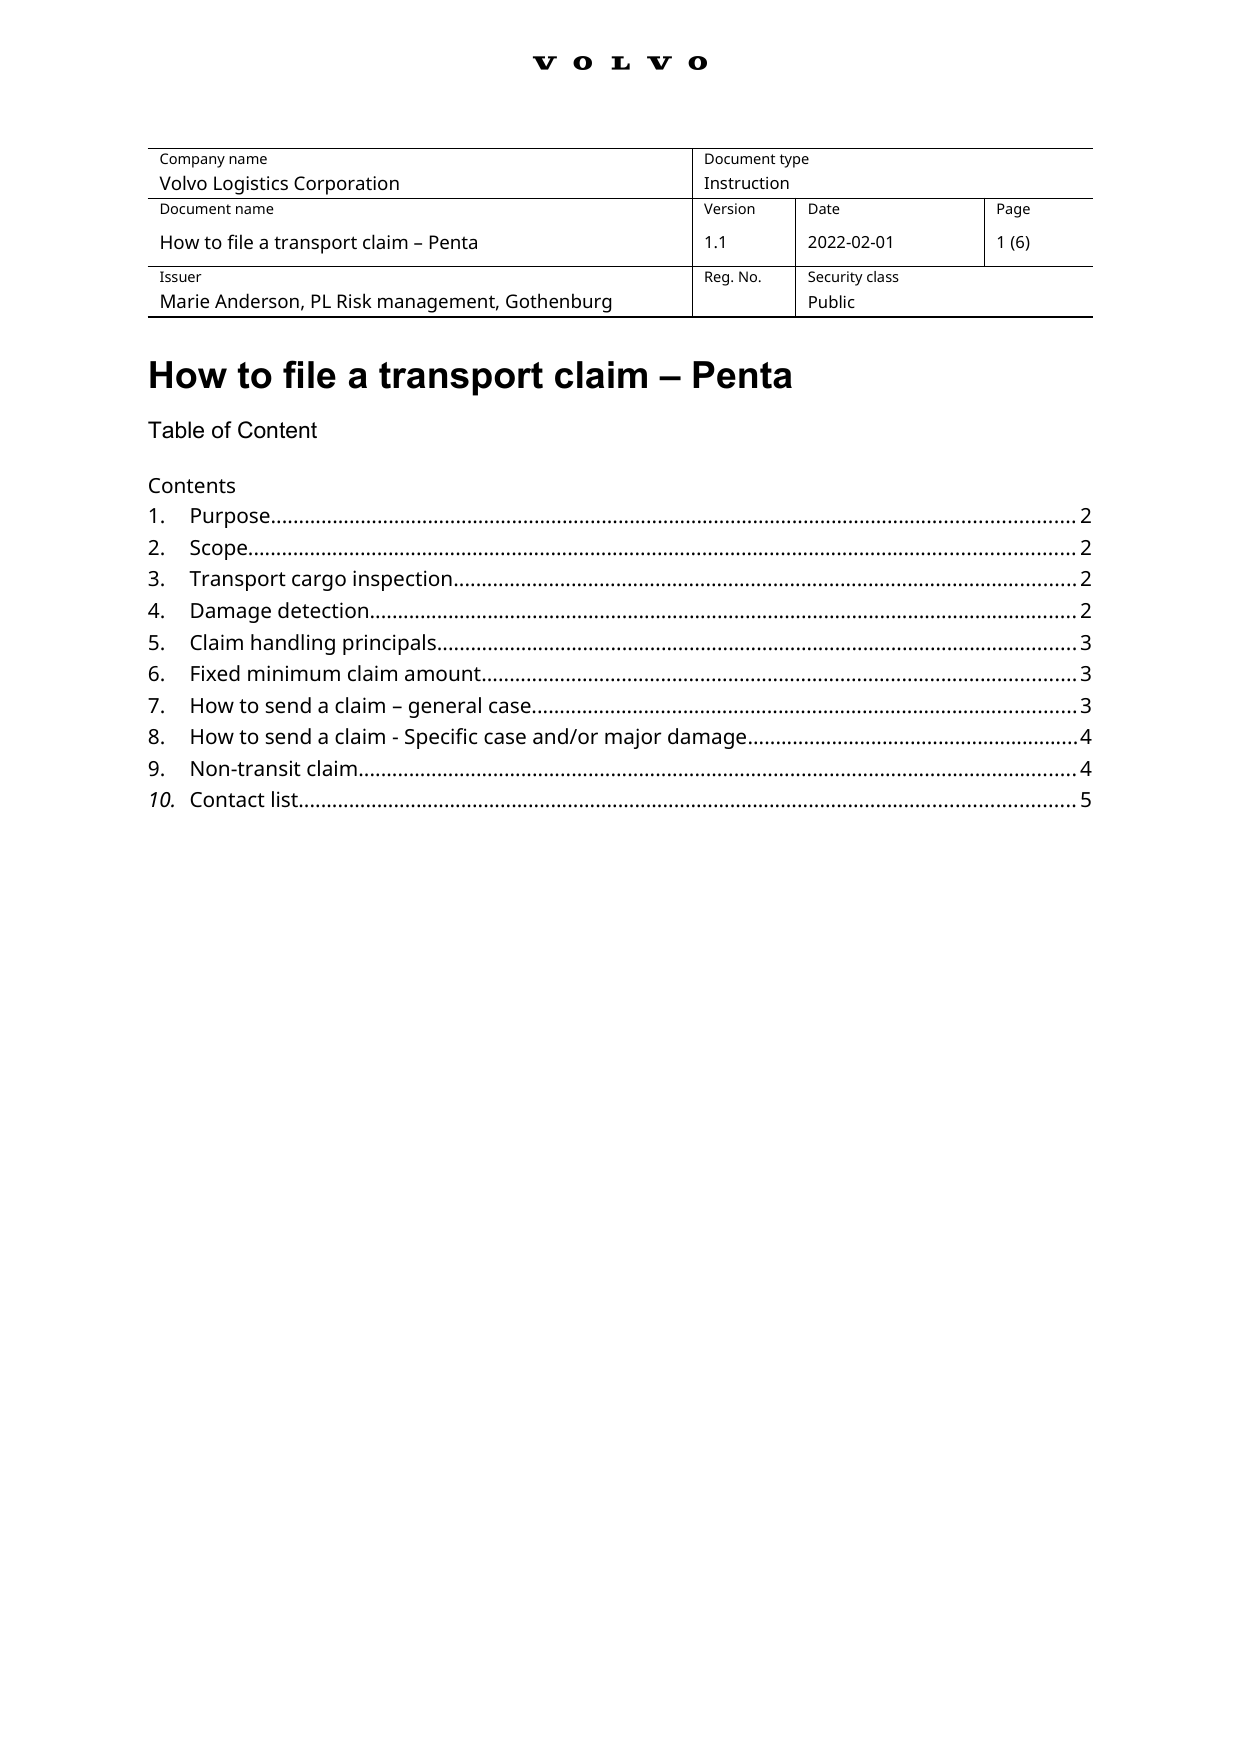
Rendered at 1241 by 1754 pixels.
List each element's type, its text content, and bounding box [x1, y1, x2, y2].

text Table of Content [148, 408, 1093, 446]
picture [532, 56, 707, 70]
